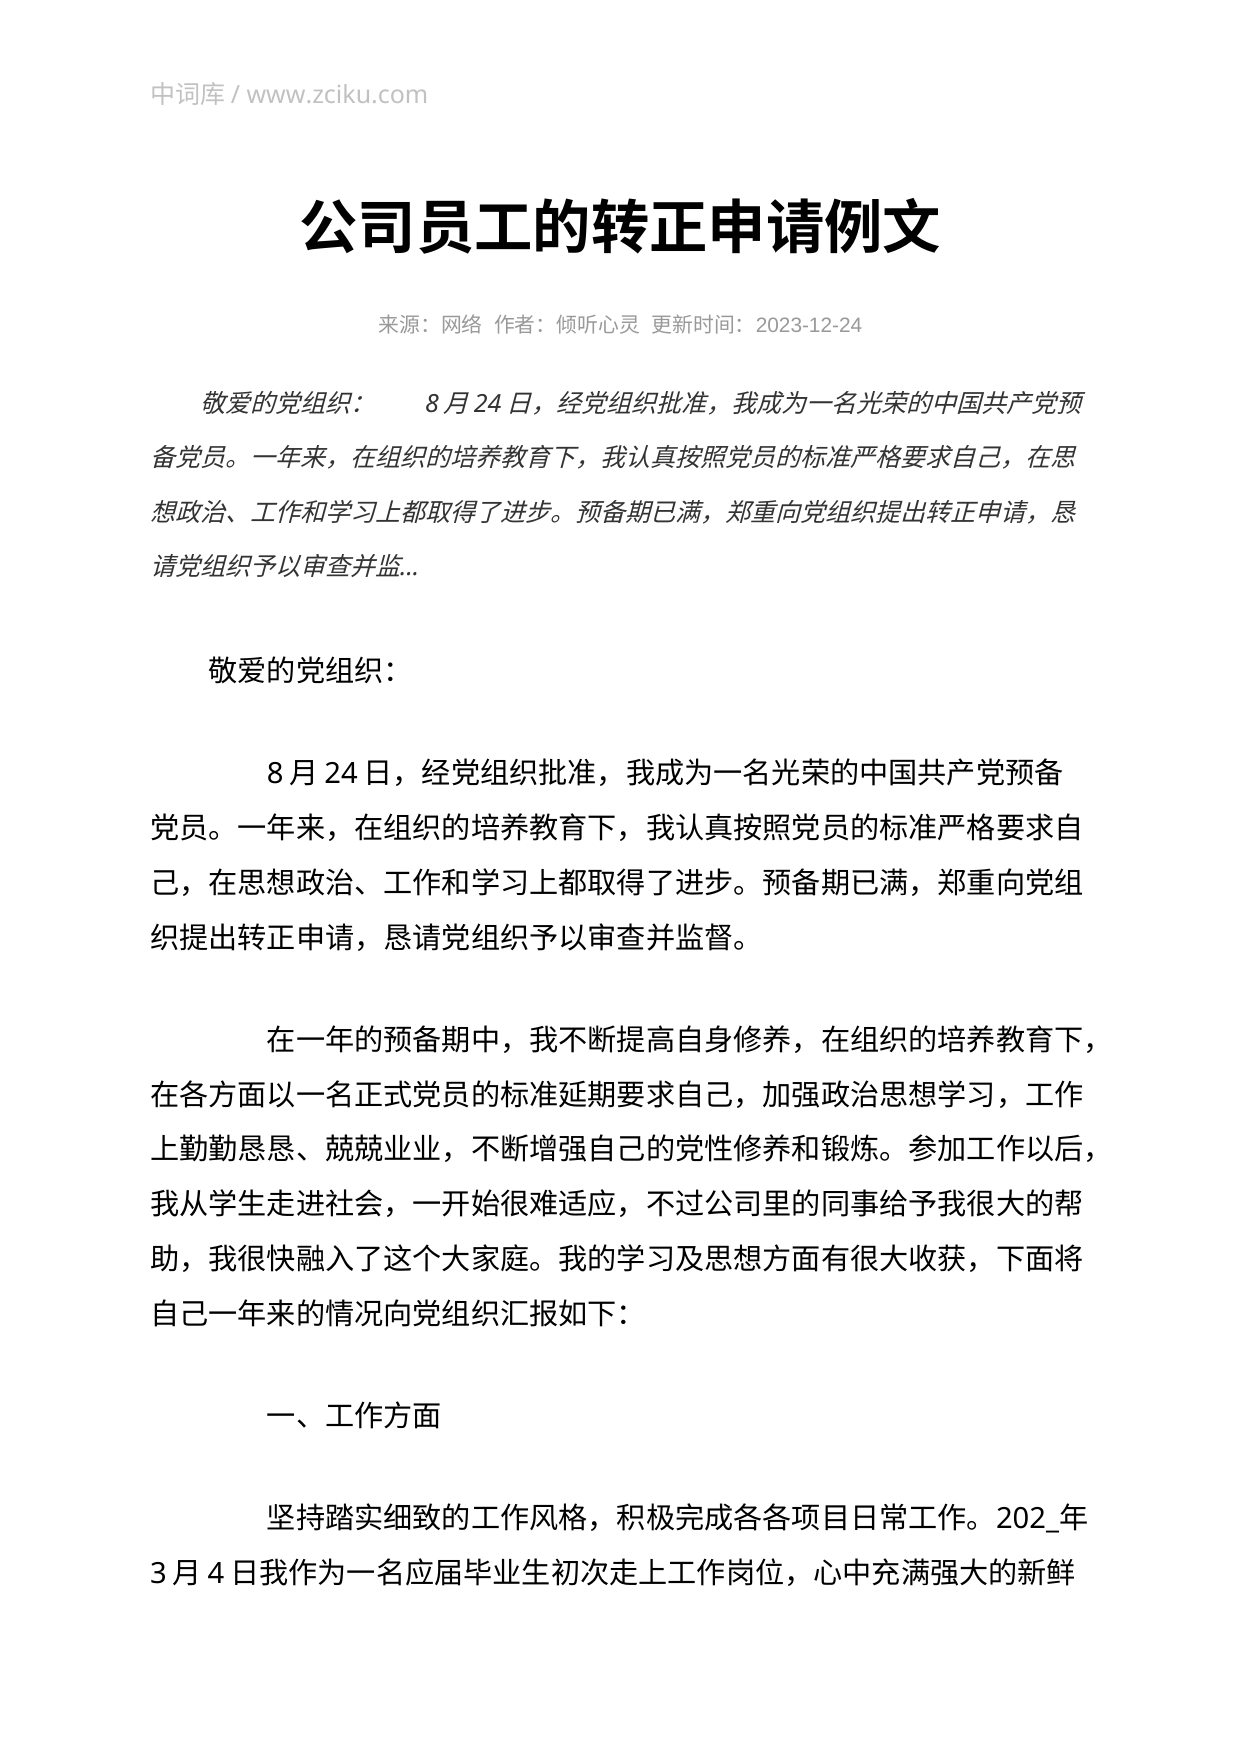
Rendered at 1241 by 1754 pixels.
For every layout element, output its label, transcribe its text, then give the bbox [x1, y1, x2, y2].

subtitle 公司员工的转正申请例文 [150, 181, 1090, 266]
text 敬爱的党组织： [150, 648, 1090, 690]
text 8月24日，经党组织批准，我成为一名光荣的中国共产党预备党员。一年来，在组织的培养教育下，我认真按照党员的标准严格要求自己，在思想政治、工作和学习上都取得了进步。预备期已满，郑重向党组织提出转正申请，恳请党组织予以审查并监督。 [150, 749, 1090, 957]
text 敬爱的党组织： 8月24日，经党组织批准，我成为一名光荣的中国共产党预备党员。一年来，在组织的培养教育下，我认真按照党员的标准严格要求自己，在思想政治、工作和学习上都取得了进步。预备期已满，郑重向党组织提出转正申请，恳请党组织予以审查并监... [150, 383, 1090, 583]
text 一、工作方面 [150, 1392, 1090, 1435]
text 来源：网络 作者：倾听心灵 更新时间：2023-12-24 [150, 313, 1090, 337]
text 在一年的预备期中，我不断提高自身修养，在组织的培养教育下，在各方面以一名正式党员的标准延期要求自己，加强政治思想学习，工作上勤勤恳恳、兢兢业业，不断增强自己的党性修养和锻炼。参加工作以后，我从学生走进社会，一开始很难适应，不过公司里的同事给予我很大的帮助，我很快融入了这个大家庭。我的学习及思想方面有很大收获，下面将自己一年来的情况向党组织汇报如下： [150, 1016, 1090, 1333]
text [150, 1494, 1090, 1592]
